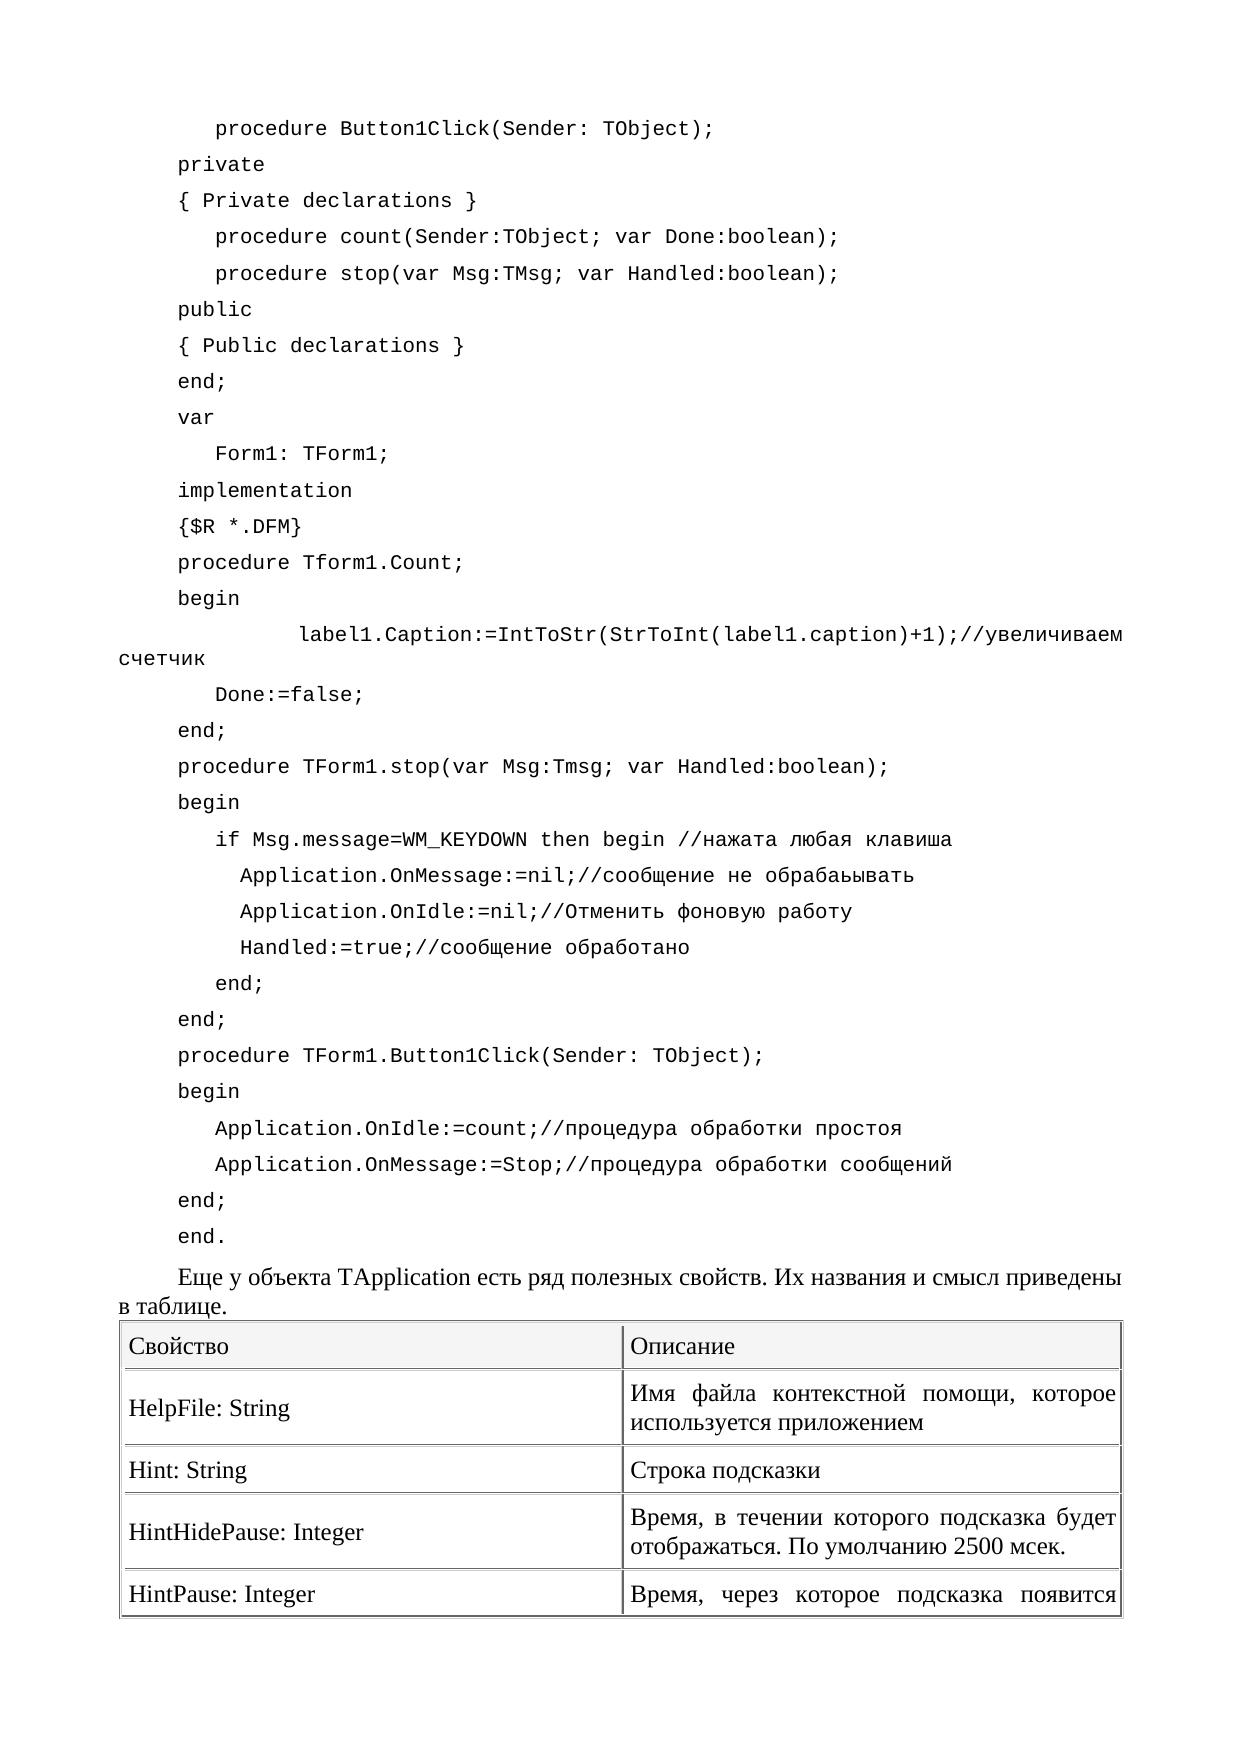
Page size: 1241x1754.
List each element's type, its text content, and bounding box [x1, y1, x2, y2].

text var [118, 407, 1122, 431]
text begin [118, 792, 1122, 816]
text end; [118, 1190, 1122, 1214]
text procedure Button1Click(Sender: TObject); [118, 118, 1122, 142]
text Done:=false; [118, 684, 1122, 708]
text end. [118, 1226, 1122, 1250]
text { Public declarations } [118, 335, 1122, 359]
text begin [118, 588, 1122, 612]
text public [118, 299, 1122, 322]
text procedure Tform1.Count; [118, 552, 1122, 576]
text procedure TForm1.stop(var Msg:Tmsg; var Handled:boolean); [118, 756, 1122, 780]
text end; [118, 720, 1122, 744]
text begin [118, 1082, 1122, 1105]
text procedure stop(var Msg:TMsg; var Handled:boolean); [118, 263, 1122, 286]
text Handled:=true;//сообщение обработано [118, 937, 1122, 961]
text Еще у объекта TApplication есть ряд полезных свойств. Их названия и смысл приведены в таблице. [118, 1262, 1122, 1320]
text Application.OnIdle:=count;//процедура обработки простоя [118, 1118, 1122, 1141]
text {$R *.DFM} [118, 516, 1122, 539]
text label1.Caption:=IntToStr(StrToInt(label1.caption)+1);//увеличиваем счетчик [118, 624, 1122, 671]
text end; [118, 371, 1122, 395]
text if Msg.message=WM_KEYDOWN then begin //нажата любая клавиша [118, 828, 1122, 852]
text Application.OnIdle:=nil;//Отменить фоновую работу [118, 901, 1122, 924]
text procedure count(Sender:TObject; var Done:boolean); [118, 227, 1122, 250]
text implementation [118, 479, 1122, 503]
text end; [118, 1009, 1122, 1033]
text procedure TForm1.Button1Click(Sender: TObject); [118, 1045, 1122, 1069]
text private [118, 154, 1122, 178]
text end; [118, 973, 1122, 997]
text Application.OnMessage:=Stop;//процедура обработки сообщений [118, 1154, 1122, 1177]
text { Private declarations } [118, 190, 1122, 214]
text Form1: TForm1; [118, 443, 1122, 467]
text Application.OnMessage:=nil;//сообщение не обрабаьывать [118, 865, 1122, 888]
